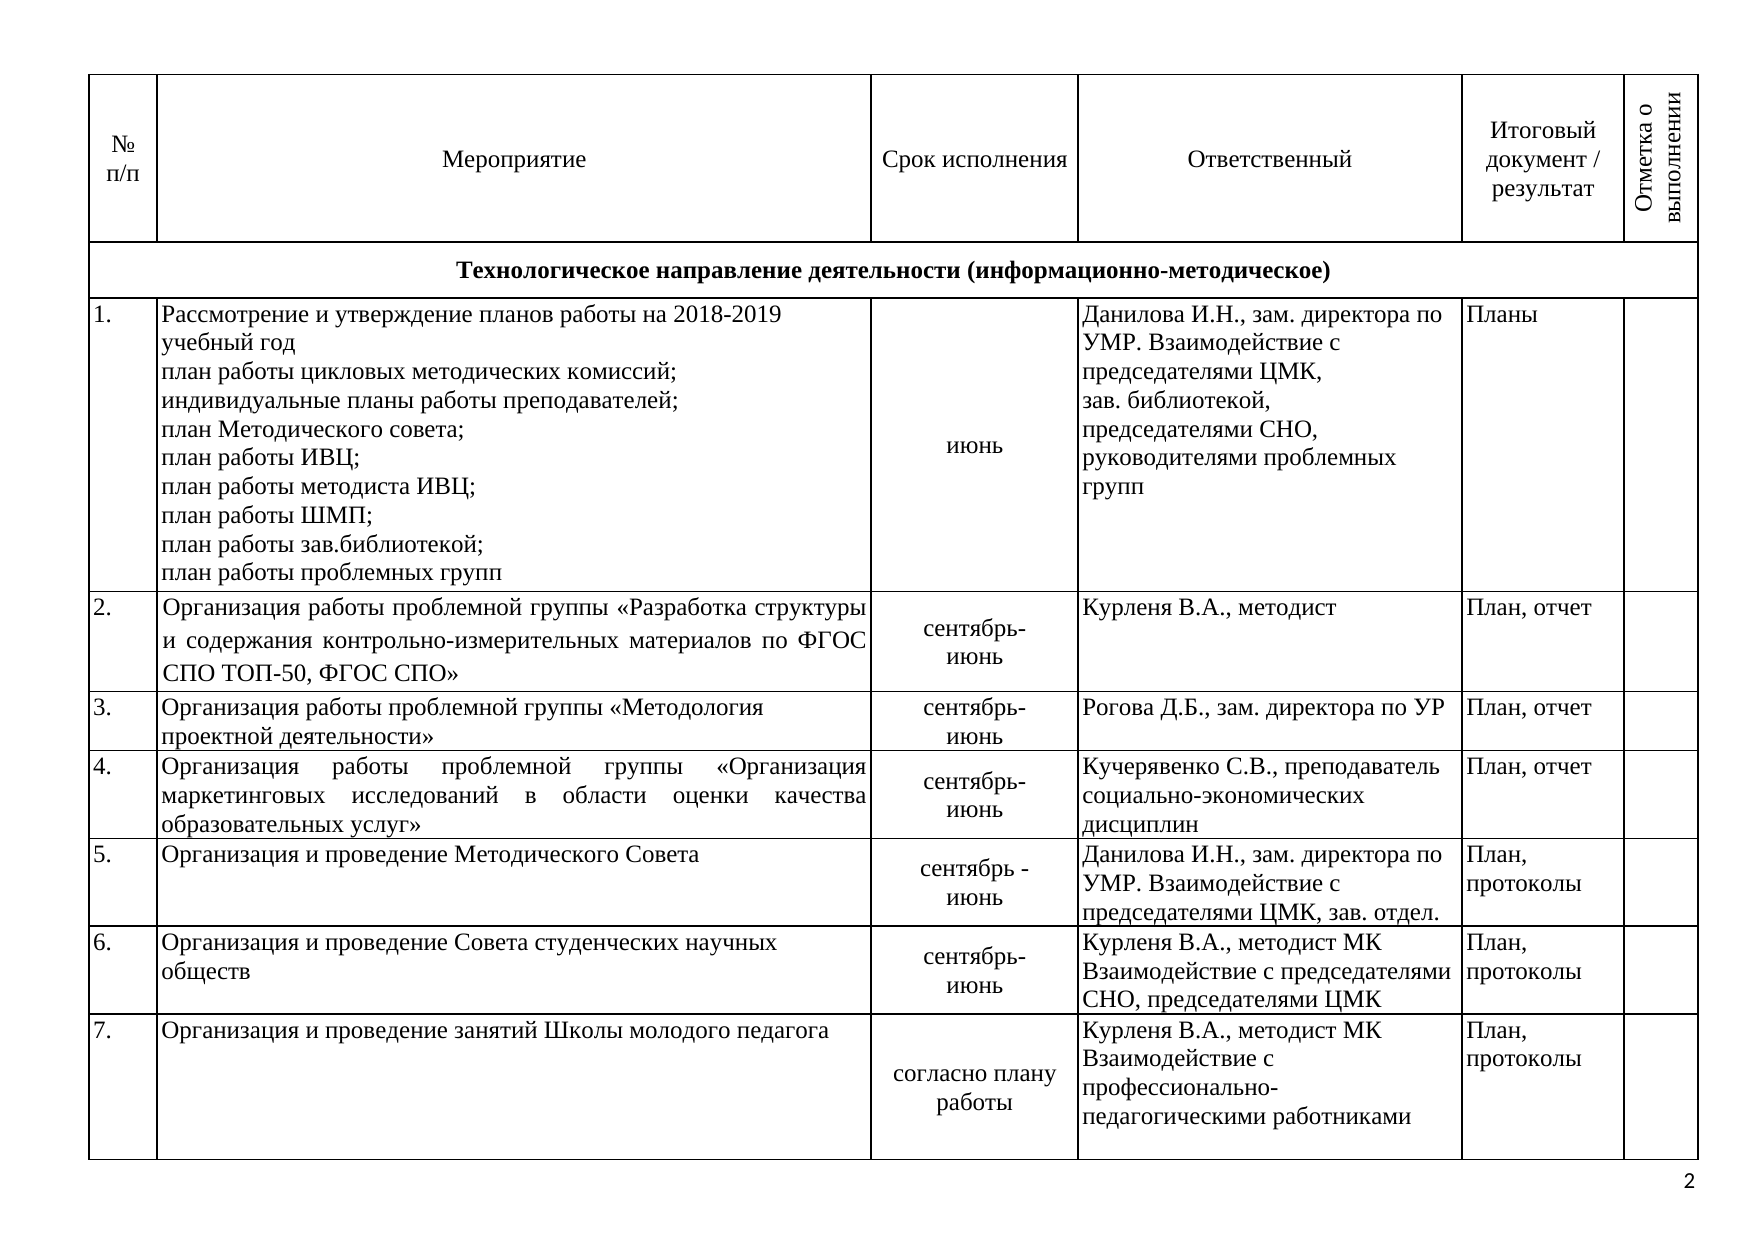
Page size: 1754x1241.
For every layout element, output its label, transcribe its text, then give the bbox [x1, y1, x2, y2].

table_cell сентябрь - июнь [872, 839, 1077, 925]
table_cell План, отчет [1463, 692, 1623, 750]
table_header Срок исполнения [872, 75, 1077, 241]
table_header № п/п [90, 75, 156, 241]
table_cell сентябрь- июнь [872, 927, 1077, 1013]
table_cell [1625, 927, 1697, 1013]
table_cell План, протоколы [1463, 927, 1623, 1013]
table_cell [1625, 751, 1697, 838]
table_cell Организация работы проблемной группы «Методология проектной деятельности» [158, 692, 870, 750]
table_cell Рогова Д.Б., зам. директора по УР [1079, 692, 1461, 750]
table_header Итоговый документ / результат [1463, 75, 1623, 241]
table_cell Организация работы проблемной группы «Организация маркетинговых исследований в области оценки качества образовательных услуг» [158, 751, 870, 838]
table_cell согласно плану работы [872, 1015, 1077, 1158]
table_cell [1625, 299, 1697, 591]
table_cell Организация работы проблемной группы «Разработка структуры и содержания контрольно-измерительных материалов по ФГОС СПО ТОП-50, ФГОС СПО» [158, 592, 870, 691]
table_cell 3. [90, 692, 156, 750]
table_cell сентябрь- июнь [872, 592, 1077, 691]
table_cell сентябрь- июнь [872, 751, 1077, 838]
table_header Мероприятие [158, 75, 870, 241]
table_cell Планы [1463, 299, 1623, 591]
table_cell Технологическое направление деятельности (информационно-методическое) [90, 243, 1697, 297]
table_cell План, протоколы [1463, 1015, 1623, 1158]
table_cell 6. [90, 927, 156, 1013]
table_cell Курленя В.А., методист [1079, 592, 1461, 691]
table_cell сентябрь- июнь [872, 692, 1077, 750]
table_cell [1625, 692, 1697, 750]
table_cell 7. [90, 1015, 156, 1158]
table_header Ответственный [1079, 75, 1461, 241]
table_cell 1. [90, 299, 156, 591]
table_cell Кучерявенко С.В., преподаватель социально-экономических дисциплин [1079, 751, 1461, 838]
table_cell 4. [90, 751, 156, 838]
table_cell Данилова И.Н., зам. директора по УМР. Взаимодействие с председателями ЦМК, зав. отдел. [1079, 839, 1461, 925]
table_cell Курленя В.А., методист МК Взаимодействие с профессионально-педагогическими работниками [1079, 1015, 1461, 1158]
table_cell План, протоколы [1463, 839, 1623, 925]
table_header Отметка о выполнении [1625, 75, 1697, 241]
table_cell Организация и проведение Совета студенческих научных обществ [158, 927, 870, 1013]
table_cell июнь [872, 299, 1077, 591]
table_cell План, отчет [1463, 751, 1623, 838]
table_cell Курленя В.А., методист МК Взаимодействие с председателями СНО, председателями ЦМК [1079, 927, 1461, 1013]
table_cell Организация и проведение занятий Школы молодого педагога [158, 1015, 870, 1158]
table_cell Данилова И.Н., зам. директора по УМР. Взаимодействие с председателями ЦМК, зав. библиотекой, председателями СНО, руководителями проблемных групп [1079, 299, 1461, 591]
table_cell Рассмотрение и утверждение планов работы на 2018-2019 учебный год план работы цикловых методических комиссий; индивидуальные планы работы преподавателей; план Методического совета; план работы ИВЦ; план работы методиста ИВЦ; план работы ШМП; план работы зав.библиотекой; план работы проблемных групп [158, 299, 870, 591]
table_cell План, отчет [1463, 592, 1623, 691]
table_cell [1625, 1015, 1697, 1158]
table_cell 2. [90, 592, 156, 691]
table_cell 5. [90, 839, 156, 925]
table_cell [1625, 592, 1697, 691]
table_cell Организация и проведение Методического Совета [158, 839, 870, 925]
table_cell [1625, 839, 1697, 925]
